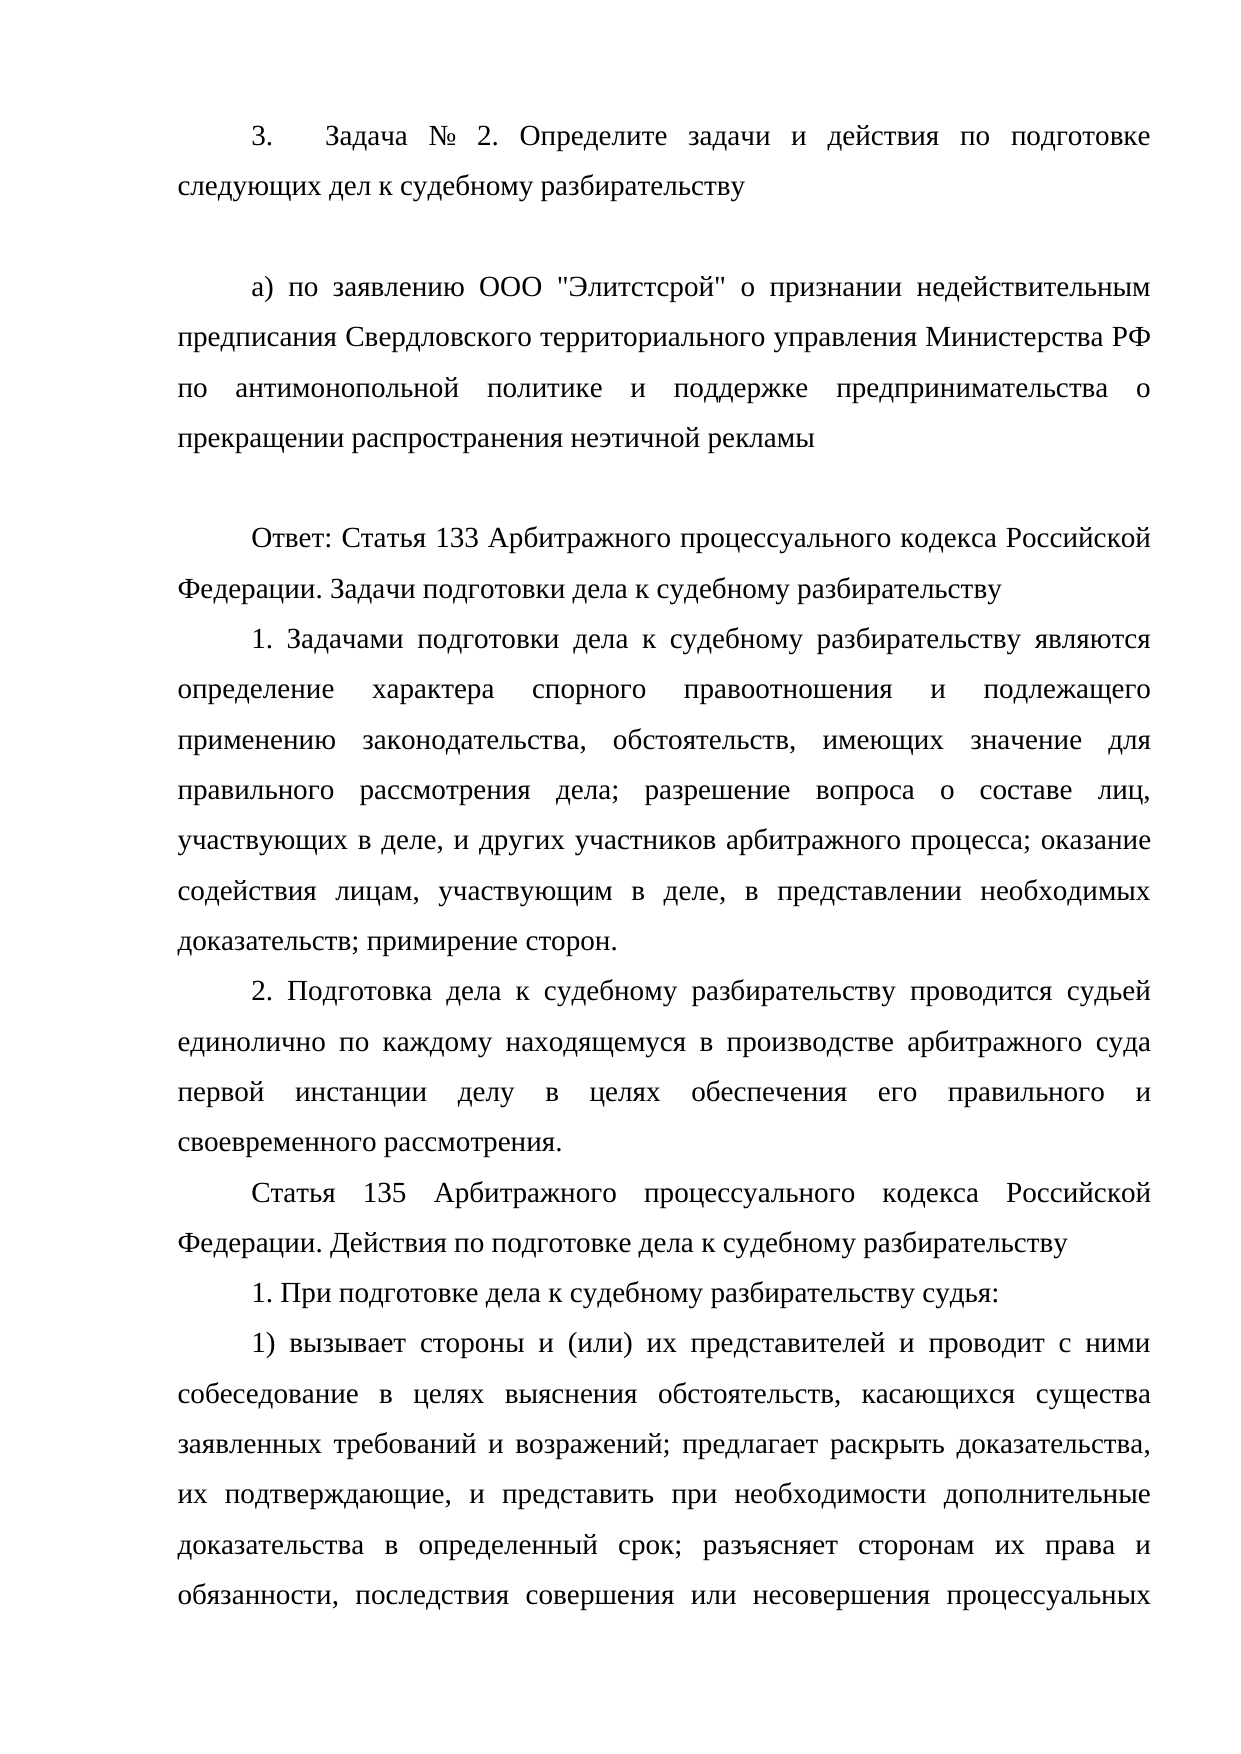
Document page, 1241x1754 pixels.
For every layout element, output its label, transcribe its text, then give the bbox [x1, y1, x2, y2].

text Статья 135 Арбитражного процессуального кодекса Российской Федерации. Действия по подготовке дела к судебному разбирательству [177, 1175, 1152, 1258]
text 2. Подготовка дела к судебному разбирательству проводится судьей единолично по каждому находящемуся в производстве арбитражного суда первой инстанции делу в целях обеспечения его правильного и своевременного рассмотрения. [177, 973, 1152, 1158]
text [177, 1326, 1152, 1611]
text Ответ: Статья 133 Арбитражного процессуального кодекса Российской Федерации. Задачи подготовки дела к судебному разбирательству [177, 521, 1152, 604]
text 1. При подготовке дела к судебному разбирательству судья: [177, 1275, 1152, 1309]
list Задача № 2. Определите задачи и действия по подготовке следующих дел к судебному разбирательству [177, 118, 1152, 202]
text 1. Задачами подготовки дела к судебному разбирательству являются определение характера спорного правоотношения и подлежащего применению законодательства, обстоятельств, имеющих значение для правильного рассмотрения дела; разрешение вопроса о составе лиц, участвующих в деле, и других участников арбитражного процесса; оказание содействия лицам, участвующим в деле, в представлении необходимых доказательств; примирение сторон. [177, 621, 1152, 957]
text а) по заявлению ООО "Элитстсрой" о признании недействительным предписания Свердловского территориального управления Министерства РФ по антимонопольной политике и поддержке предпринимательства о прекращении распространения неэтичной рекламы [177, 269, 1152, 453]
